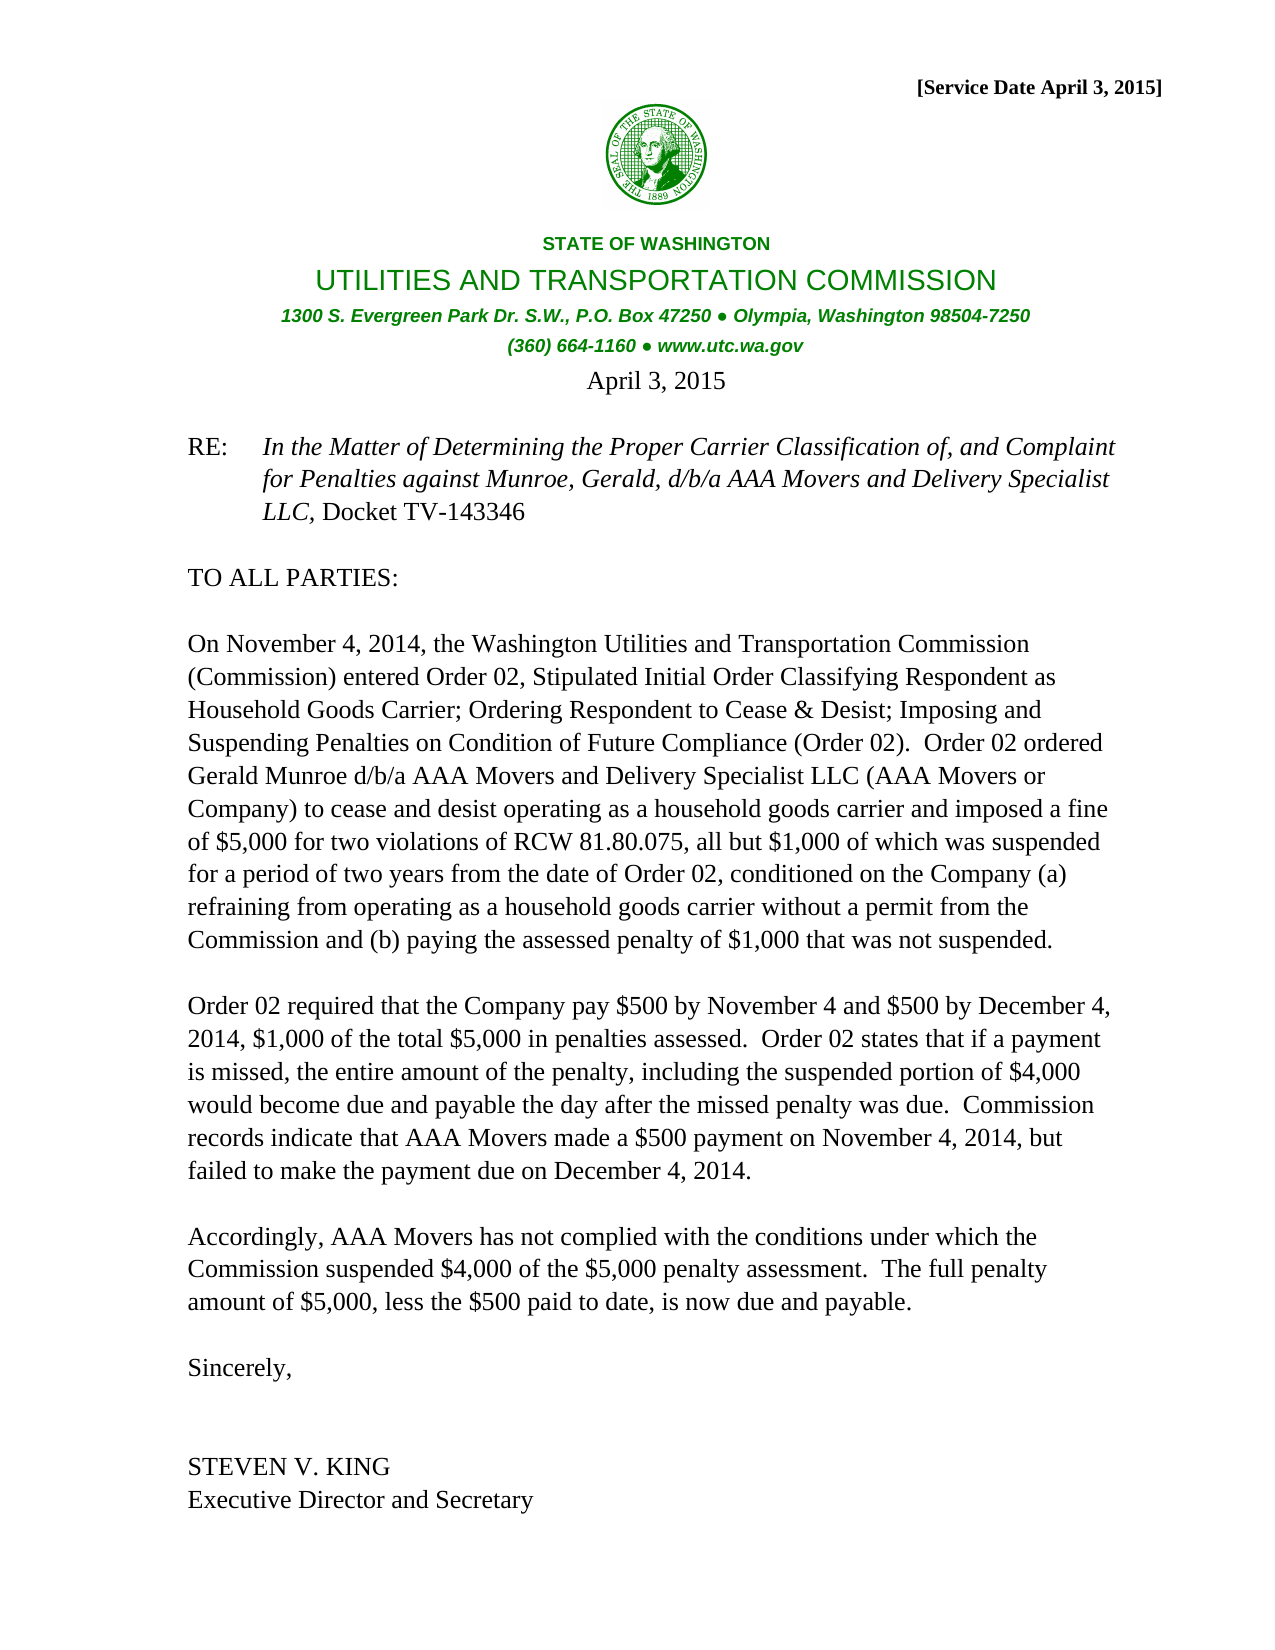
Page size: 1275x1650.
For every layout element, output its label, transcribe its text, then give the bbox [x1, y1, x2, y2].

text Executive Director and Secretary [187, 1484, 1125, 1514]
text April 3, 2015 [187, 365, 1125, 395]
text TO ALL PARTIES: [187, 562, 1125, 592]
text STEVEN V. KING [187, 1451, 1125, 1481]
text On November 4, 2014, the Washington Utilities and Transportation Commission (Commission) entered Order 02, Stipulated Initial Order Classifying Respondent as Household Goods Carrier; Ordering Respondent to Cease & Desist; Imposing and Suspending Penalties on Condition of Future Compliance (Order 02). Order 02 ordered Gerald Munroe d/b/a AAA Movers and Delivery Specialist LLC (AAA Movers or Company) to cease and desist operating as a household goods carrier and imposed a fine of $5,000 for two violations of RCW 81.80.075, all but $1,000 of which was suspended for a period of two years from the date of Order 02, conditioned on the Company (a) refraining from operating as a household goods carrier without a permit from the Commission and (b) paying the assessed penalty of $1,000 that was not suspended. [187, 628, 1125, 954]
text Order 02 required that the Company pay $500 by November 4 and $500 by December 4, 2014, $1,000 of the total $5,000 in penalties assessed. Order 02 states that if a payment is missed, the entire amount of the penalty, including the suspended portion of $4,000 would become due and payable the day after the missed penalty was due. Commission records indicate that AAA Movers made a $500 payment on November 4, 2014, but failed to make the payment due on December 4, 2014. [187, 990, 1125, 1185]
text STATE OF WASHINGTON [187, 233, 1125, 255]
text Accordingly, AAA Movers has not complied with the conditions under which the Commission suspended $4,000 of the $5,000 penalty assessment. The full penalty amount of $5,000, less the $500 paid to date, is now due and payable. [187, 1221, 1125, 1316]
text (360) 664-1160 ● www.utc.wa.gov [187, 335, 1125, 356]
text 1300 S. Evergreen Park Dr. S.W., P.O. Box 47250 ● Olympia, Washington 98504-7250 [187, 305, 1125, 326]
text Sincerely, [187, 1352, 1125, 1382]
text UTILITIES AND TRANSPORTATION COMMISSION [187, 263, 1125, 297]
text RE: In the Matter of Determining the Proper Carrier Classification of, and Complaint for Penalties against Munroe, Gerald, d/b/a AAA Movers and Delivery Specialist LLC, Docket TV-143346 [187, 431, 1125, 526]
